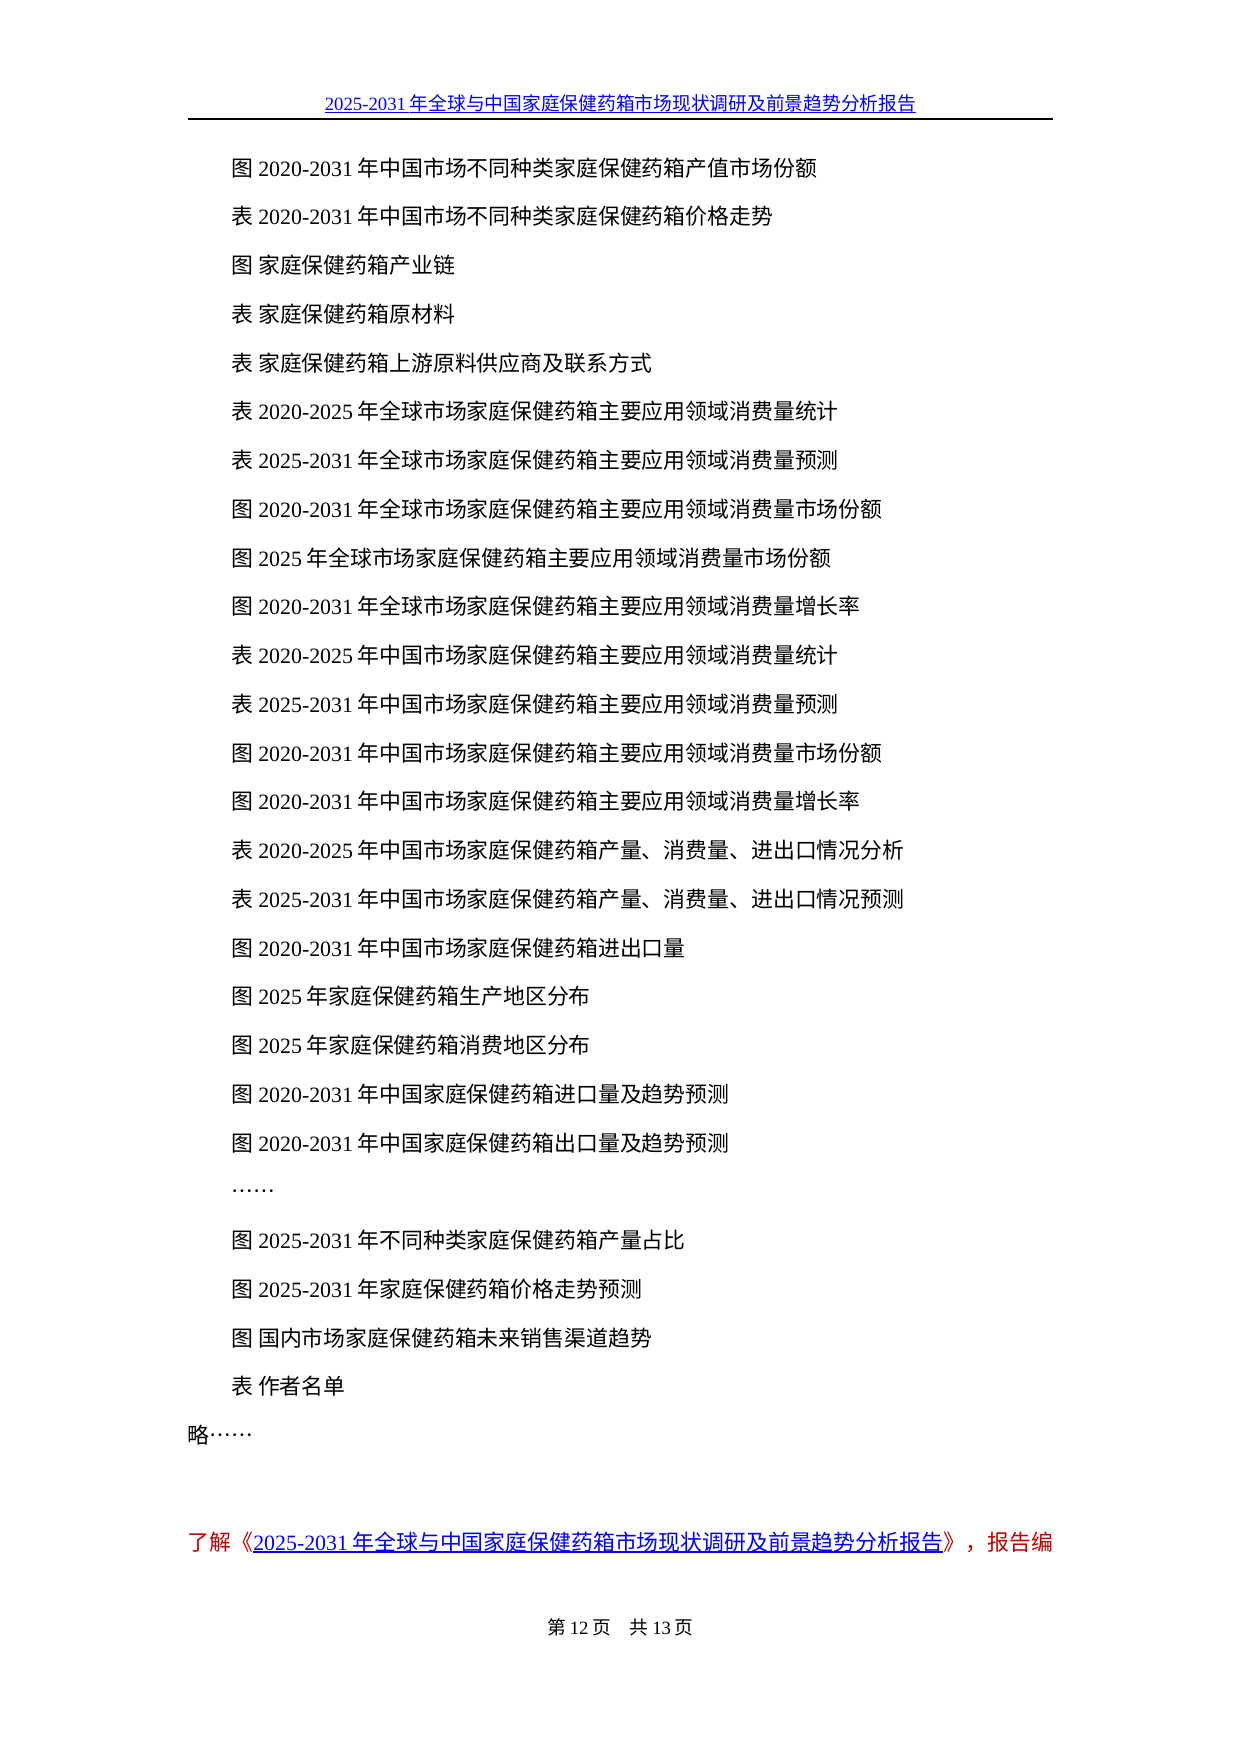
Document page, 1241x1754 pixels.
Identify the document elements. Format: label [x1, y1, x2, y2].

text [187, 150, 1053, 1450]
text [187, 1524, 1053, 1557]
